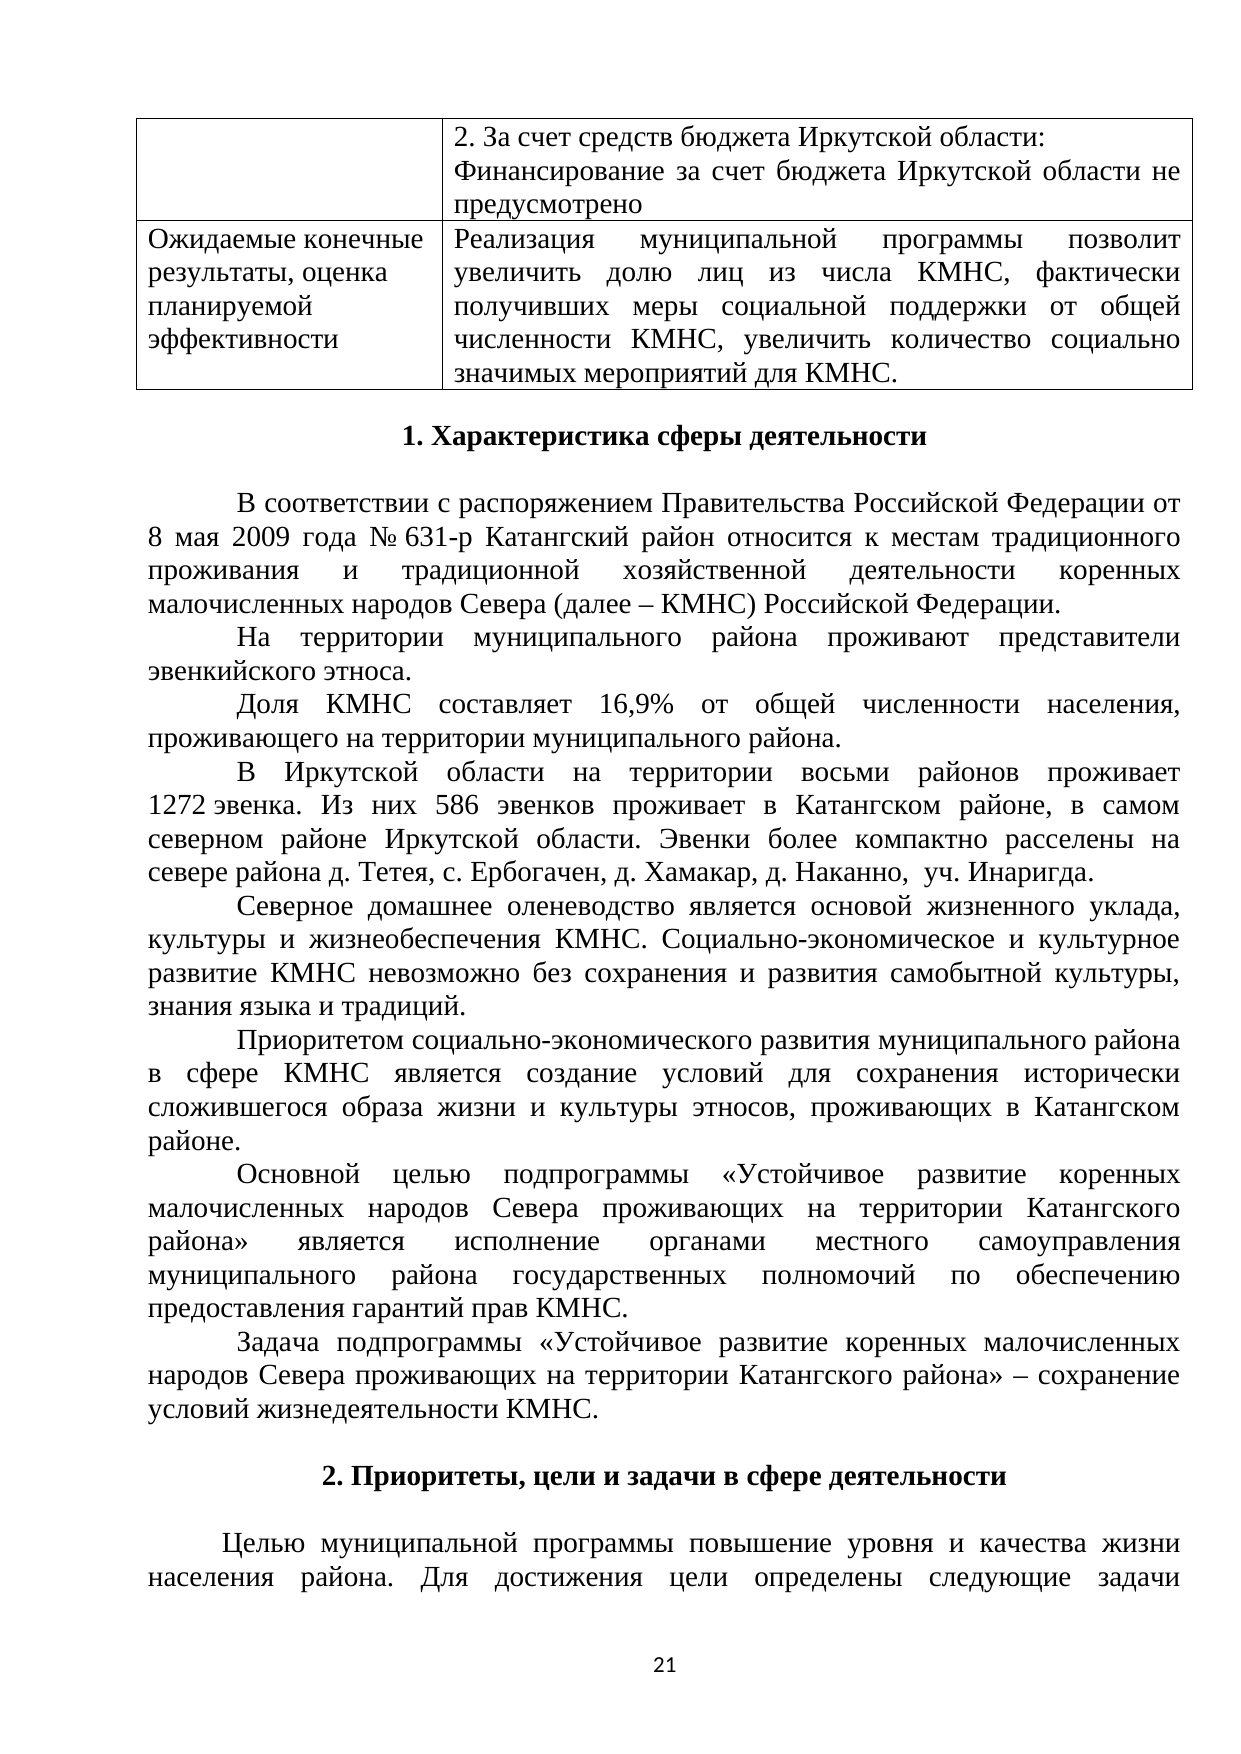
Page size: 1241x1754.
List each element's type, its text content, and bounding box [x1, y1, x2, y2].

text Задача подпрограммы «Устойчивое развитие коренных малочисленных народов Севера проживающих на территории Катангского района» – сохранение условий жизнедеятельности КМНС. [148, 1324, 1181, 1424]
text Основной целью подпрограммы «Устойчивое развитие коренных малочисленных народов Севера проживающих на территории Катангского района» является исполнение органами местного самоуправления муниципального района государственных полномочий по обеспечению предоставления гарантий прав КМНС. [148, 1156, 1181, 1324]
table_cell Реализация муниципальной программы позволит увеличить долю лиц из числа КМНС, фактически получивших меры социальной поддержки от общей численности КМНС, увеличить количество социально значимых мероприятий для КМНС. [443, 221, 1192, 388]
table_cell Ожидаемые конечные результаты, оценка планируемой эффективности [137, 221, 442, 388]
text Приоритетом социально-экономического развития муниципального района в сфере КМНС является создание условий для сохранения исторически сложившегося образа жизни и культуры этносов, проживающих в Катангском районе. [148, 1022, 1181, 1156]
text На территории муниципального района проживают представители эвенкийского этноса. [148, 619, 1181, 687]
text 2. Приоритеты, цели и задачи в сфере деятельности [148, 1458, 1181, 1492]
text В соответствии с распоряжением Правительства Российской Федерации от 8 мая 2009 года № 631-р Катангский район относится к местам традиционного проживания и традиционной хозяйственной деятельности коренных малочисленных народов Севера (далее – КМНС) Российской Федерации. [148, 485, 1181, 619]
text В Иркутской области на территории восьми районов проживает 1272 эвенка. Из них 586 эвенков проживает в Катангском районе, в самом северном районе Иркутской области. Эвенки более компактно расселены на севере района д. Тетея, с. Ербогачен, д. Хамакар, д. Наканно, уч. Инаригда. [148, 754, 1181, 888]
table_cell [137, 119, 442, 220]
text 1. Характеристика сферы деятельности [148, 418, 1181, 452]
text Доля КМНС составляет 16,9% от общей численности населения, проживающего на территории муниципального района. [148, 687, 1181, 754]
text Северное домашнее оленеводство является основой жизненного уклада, культуры и жизнеобеспечения КМНС. Социально-экономическое и культурное развитие КМНС невозможно без сохранения и развития самобытной культуры, знания языка и традиций. [148, 888, 1181, 1022]
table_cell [443, 119, 1192, 220]
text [148, 1525, 1181, 1592]
